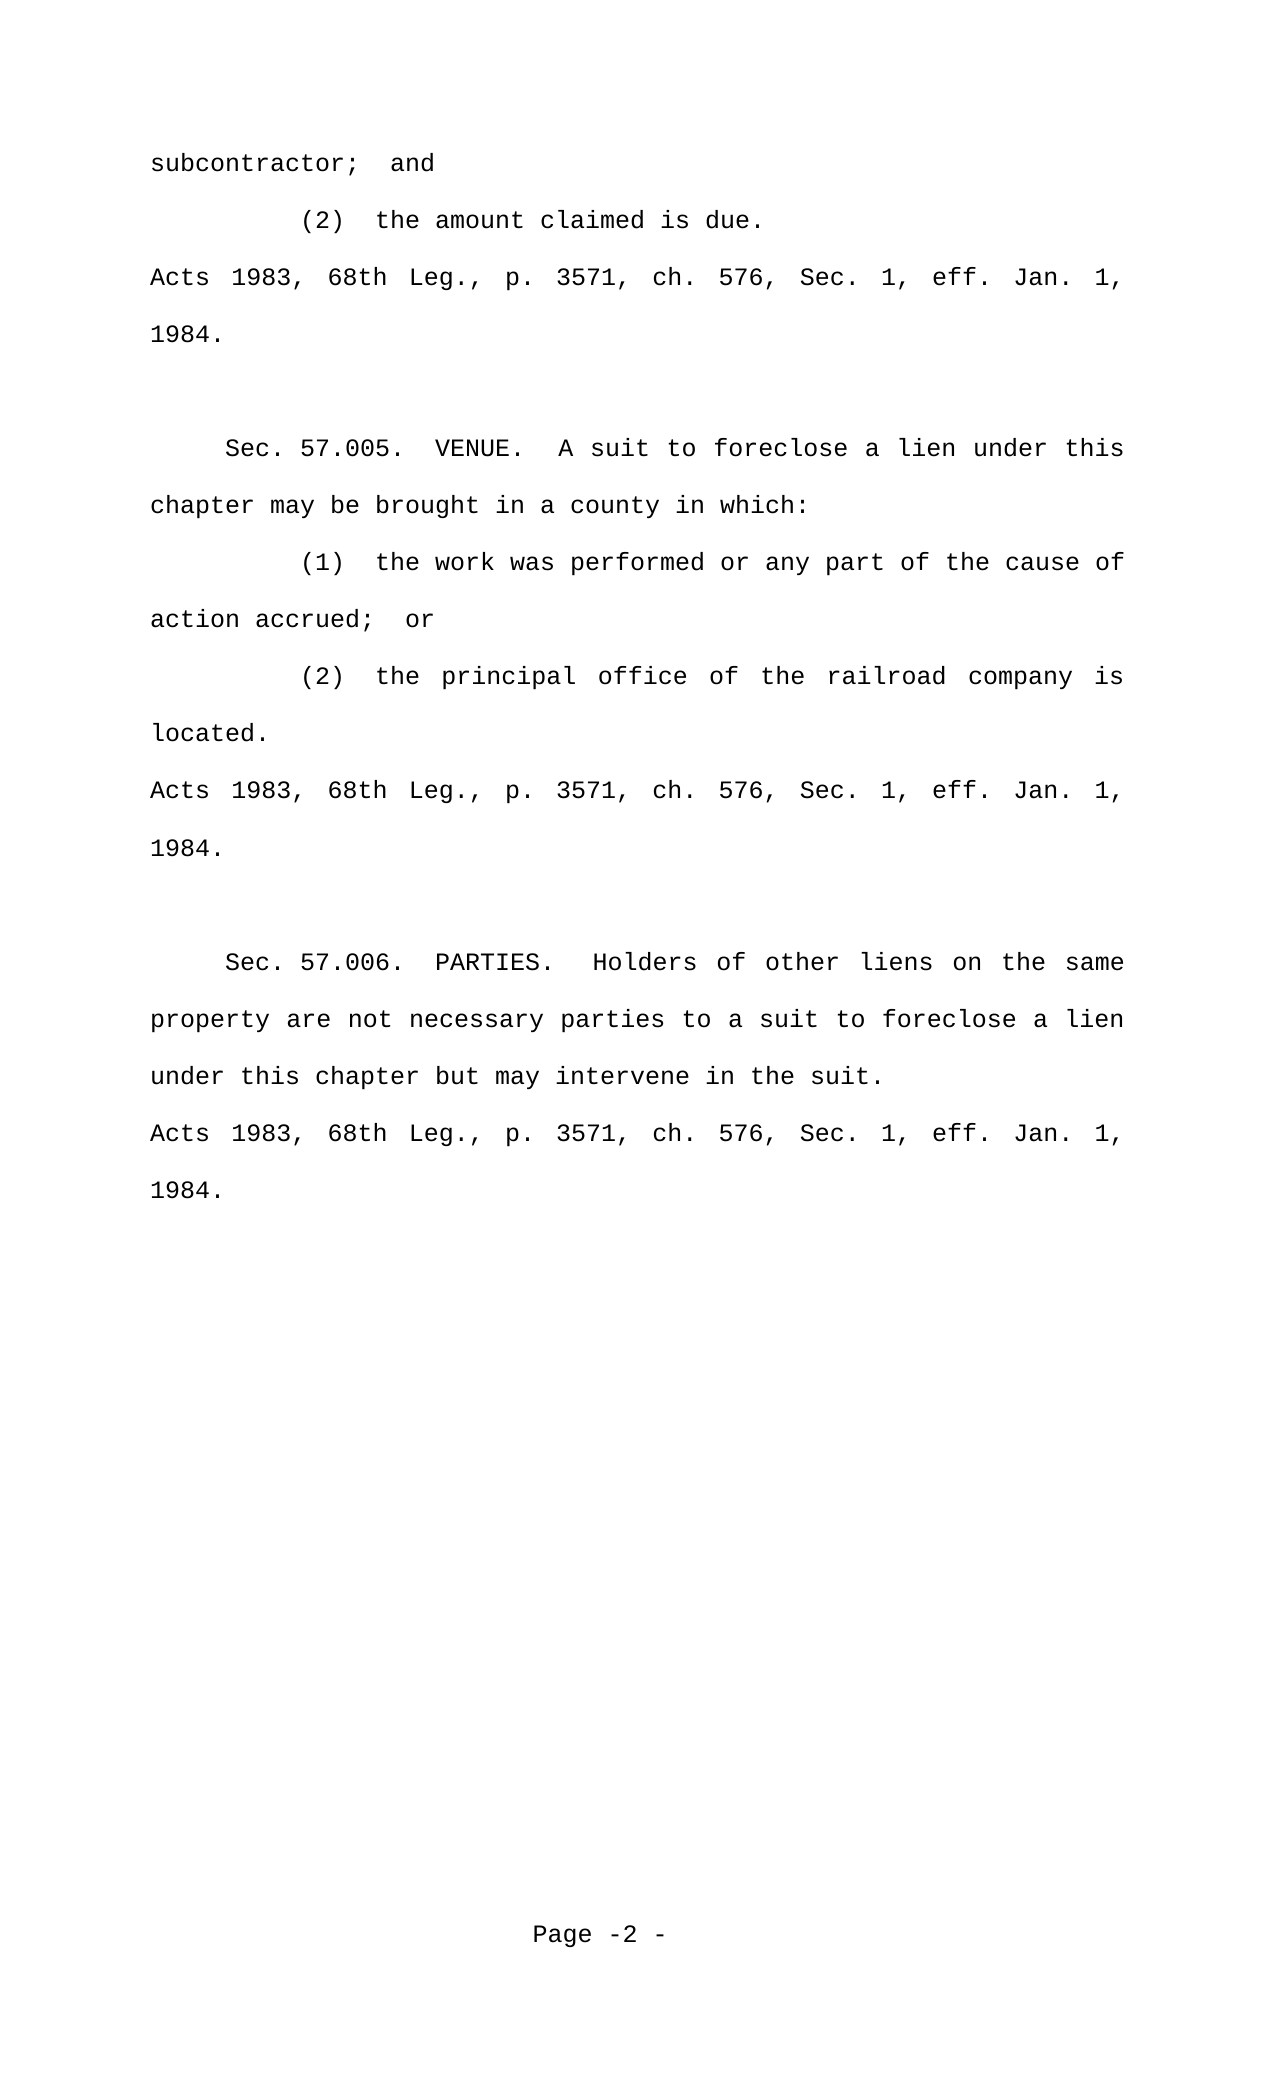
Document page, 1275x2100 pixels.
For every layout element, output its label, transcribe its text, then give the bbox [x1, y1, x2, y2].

text Sec. 57.006. PARTIES. Holders of other liens on the same property are not necessary parties to a suit to foreclose a lien under this chapter but may intervene in the suit. [150, 949, 1125, 1092]
text (2) the principal office of the railroad company is located. [150, 664, 1125, 749]
text (1) the work was performed or any part of the cause of action accrued; or [150, 549, 1125, 635]
text Sec. 57.005. VENUE. A suit to foreclose a lien under this chapter may be brought in a county in which: [150, 435, 1125, 521]
text Acts 1983, 68th Leg., p. 3571, ch. 576, Sec. 1, eff. Jan. 1, 1984. [150, 264, 1125, 350]
text (2) the amount claimed is due. [150, 207, 1125, 236]
text Acts 1983, 68th Leg., p. 3571, ch. 576, Sec. 1, eff. Jan. 1, 1984. [150, 778, 1125, 863]
text Acts 1983, 68th Leg., p. 3571, ch. 576, Sec. 1, eff. Jan. 1, 1984. [150, 1120, 1125, 1206]
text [150, 150, 1125, 178]
